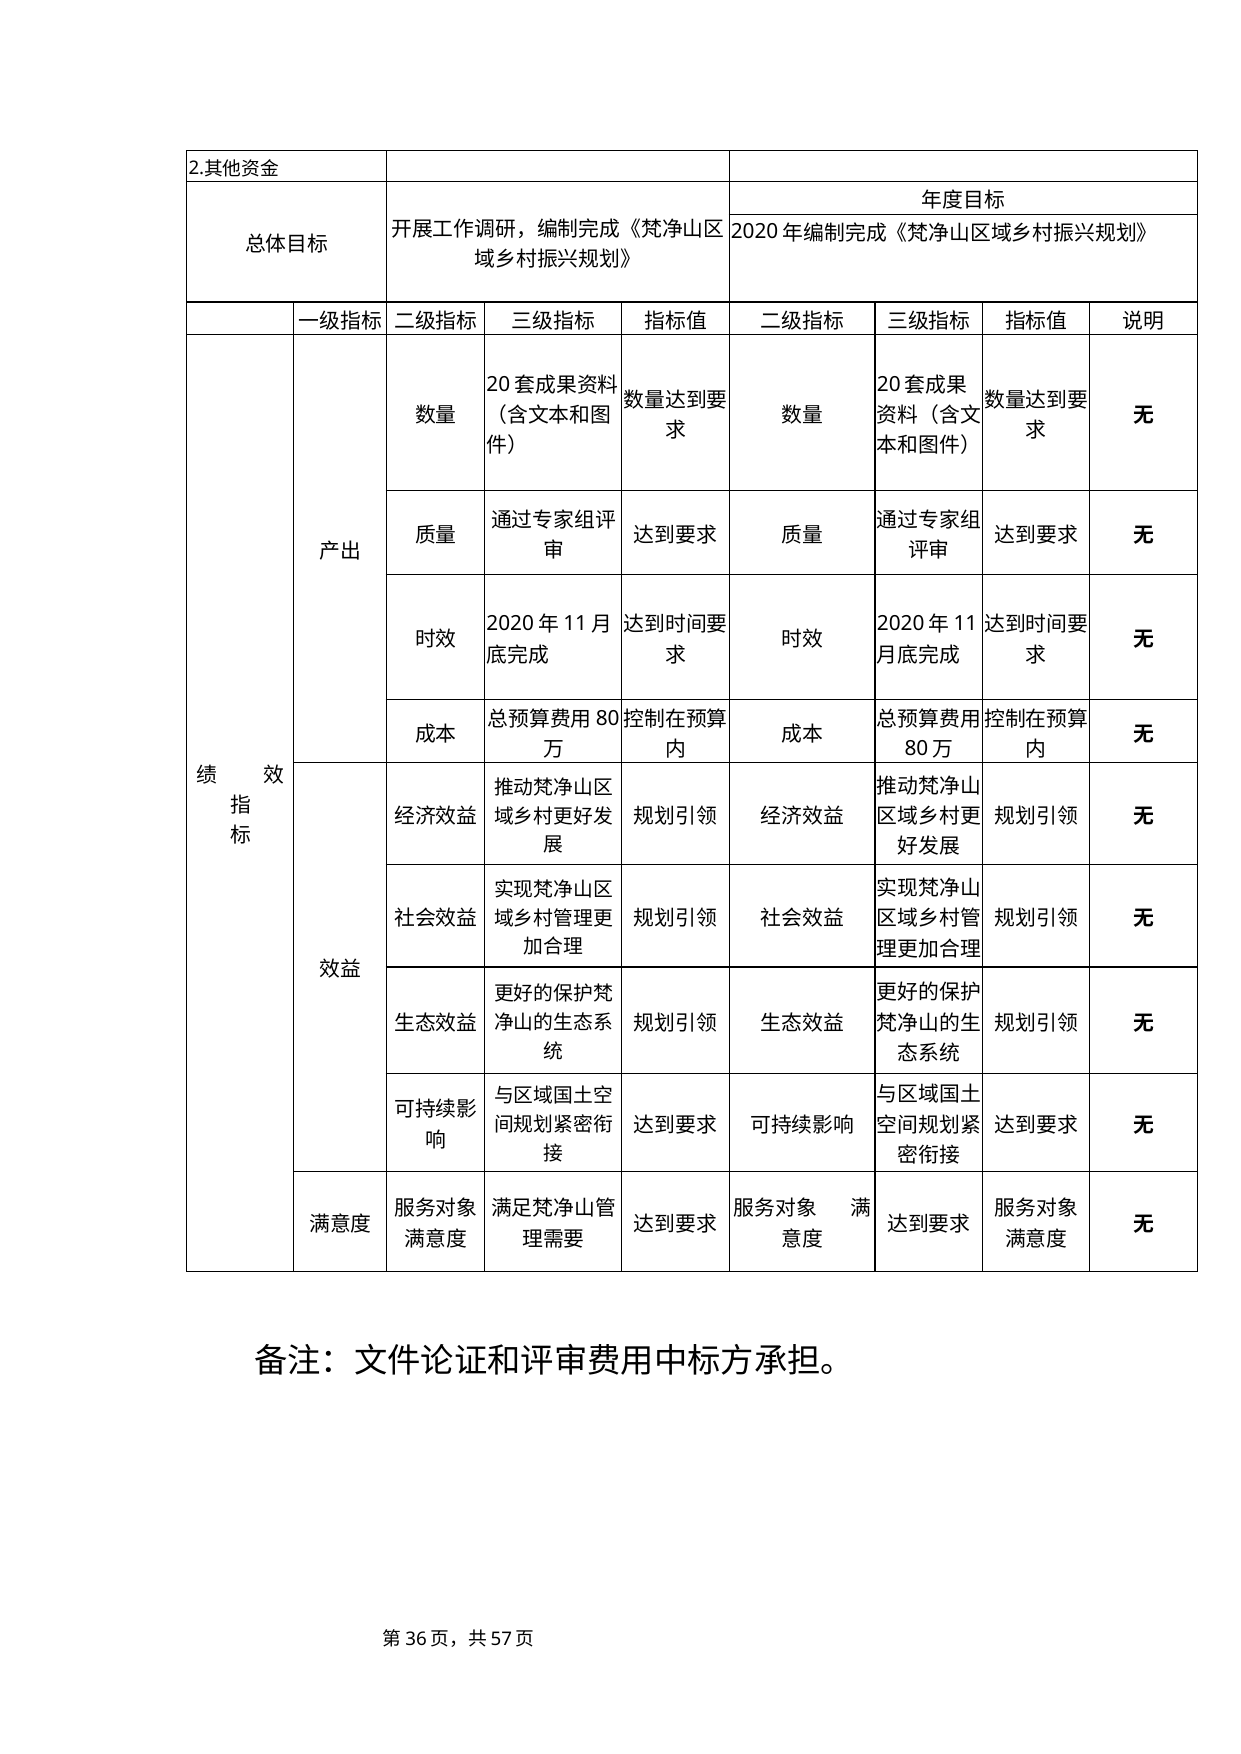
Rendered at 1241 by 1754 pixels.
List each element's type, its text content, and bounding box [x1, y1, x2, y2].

table_cell 开展工作调研，编制完成《梵净山区域乡村振兴规划》 [387, 182, 729, 301]
table_cell 数量 [730, 335, 874, 489]
table_cell 与区域国土空间规划紧密衔接 [876, 1074, 982, 1171]
table_cell 20套成果资料（含文本和图件） [876, 365, 982, 458]
table_cell 规划引领 [983, 865, 1089, 966]
table_cell 生态效益 [387, 968, 484, 1073]
table_cell 推动梵净山区域乡村更好发展 [876, 763, 982, 864]
table_cell 二级指标 [730, 303, 874, 334]
table_cell 达到要求 [622, 1074, 729, 1171]
table_cell 达到要求 [983, 491, 1089, 574]
table_cell 数量 [387, 335, 484, 489]
table_cell [387, 151, 729, 181]
table_cell 总体目标 [187, 182, 386, 301]
table_cell 2020年11月底完成 [876, 605, 982, 668]
table_cell 三级指标 [876, 303, 982, 334]
table_cell 服务对象 满意度 [983, 1172, 1089, 1271]
table_cell 服务对象 满意度 [730, 1172, 874, 1271]
table_cell [730, 151, 1197, 181]
table_cell 达到时间要求 [622, 575, 729, 699]
table_cell 年度目标 [730, 182, 1197, 214]
table_cell 无 [1090, 763, 1197, 864]
table_cell 总预算费用80万 [876, 700, 982, 762]
table_cell 推动梵净山区域乡村更好发展 [485, 763, 621, 864]
table_cell 无 [1090, 491, 1197, 574]
table_cell 成本 [730, 700, 874, 762]
table_cell [485, 459, 621, 489]
table_cell 满意度 [294, 1172, 386, 1271]
table_cell 可持续影响 [730, 1074, 874, 1171]
table_cell 社会效益 [730, 865, 874, 966]
table_cell 达到时间要求 [983, 575, 1089, 699]
table_cell 20套成果资料（含文本和图件） [485, 365, 621, 458]
table_cell 产出 [294, 335, 386, 762]
table_cell 经济效益 [730, 763, 874, 864]
table_cell [876, 335, 982, 365]
table_cell 满足梵净山管理需要 [485, 1172, 621, 1271]
table_cell 规划引领 [622, 865, 729, 966]
table_cell 达到要求 [876, 1172, 982, 1271]
table_cell 无 [1090, 335, 1197, 489]
table_cell 无 [1090, 968, 1197, 1073]
table_cell 时效 [387, 575, 484, 699]
table_cell 指标值 [622, 303, 729, 334]
table_cell 说明 [1090, 303, 1197, 334]
table_cell 规划引领 [983, 763, 1089, 864]
table_cell 通过专家组评审 [485, 491, 621, 574]
table_cell 数量达到要求 [983, 335, 1089, 489]
table_cell 更好的保护梵净山的生态系统 [876, 968, 982, 1073]
table_cell 控制在预算内 [622, 700, 729, 762]
table_cell 更好的保护梵净山的生态系统 [485, 968, 621, 1073]
table_cell 规划引领 [622, 763, 729, 864]
table_cell 效益 [294, 763, 386, 1171]
table_cell [876, 575, 982, 605]
table_cell 达到要求 [983, 1074, 1089, 1171]
table_cell 规划引领 [622, 968, 729, 1073]
table_cell 社会效益 [387, 865, 484, 966]
table_cell 生态效益 [730, 968, 874, 1073]
table_cell 控制在预算内 [983, 700, 1089, 762]
table_cell 总预算费用80万 [485, 700, 621, 762]
table_cell [485, 575, 621, 605]
list 备注：文件论证和评审费用中标方承担。 [187, 1326, 1053, 1384]
table_cell 时效 [730, 575, 874, 699]
table_cell 无 [1090, 1074, 1197, 1171]
table_cell [485, 668, 621, 699]
table_cell [485, 335, 621, 365]
table_cell 一级指标 [294, 303, 386, 334]
table_cell 经济效益 [387, 763, 484, 864]
table_cell 数量达到要求 [622, 335, 729, 489]
table_cell 无 [1090, 575, 1197, 699]
table_cell 实现梵净山区域乡村管理更加合理 [485, 865, 621, 966]
table_cell [876, 668, 982, 699]
table_cell 与区域国土空间规划紧密衔接 [485, 1074, 621, 1171]
table_cell 无 [1090, 1172, 1197, 1271]
table_cell 达到要求 [622, 1172, 729, 1271]
table_cell 无 [1090, 700, 1197, 762]
table_cell 三级指标 [485, 303, 621, 334]
table_cell 成本 [387, 700, 484, 762]
table_cell 2020年11月底完成 [485, 605, 621, 668]
table_cell 2.其他资金 [187, 151, 386, 181]
table_cell 质量 [730, 491, 874, 574]
table_cell 二级指标 [387, 303, 484, 334]
table_cell 指标值 [983, 303, 1089, 334]
table_cell [876, 459, 982, 489]
table_cell 实现梵净山区域乡村管理更加合理 [876, 865, 982, 966]
table_cell 规划引领 [983, 968, 1089, 1073]
table_cell 服务对象 满意度 [387, 1172, 484, 1271]
table_cell [187, 303, 293, 334]
table_cell 无 [1090, 865, 1197, 966]
table_cell 可持续影响 [387, 1074, 484, 1171]
table_cell 通过专家组评审 [876, 491, 982, 574]
table_cell 绩 效 指 标 [187, 335, 293, 1271]
table_cell 2020年编制完成《梵净山区域乡村振兴规划》 [730, 215, 1197, 301]
table_cell 质量 [387, 491, 484, 574]
table_cell 达到要求 [622, 491, 729, 574]
